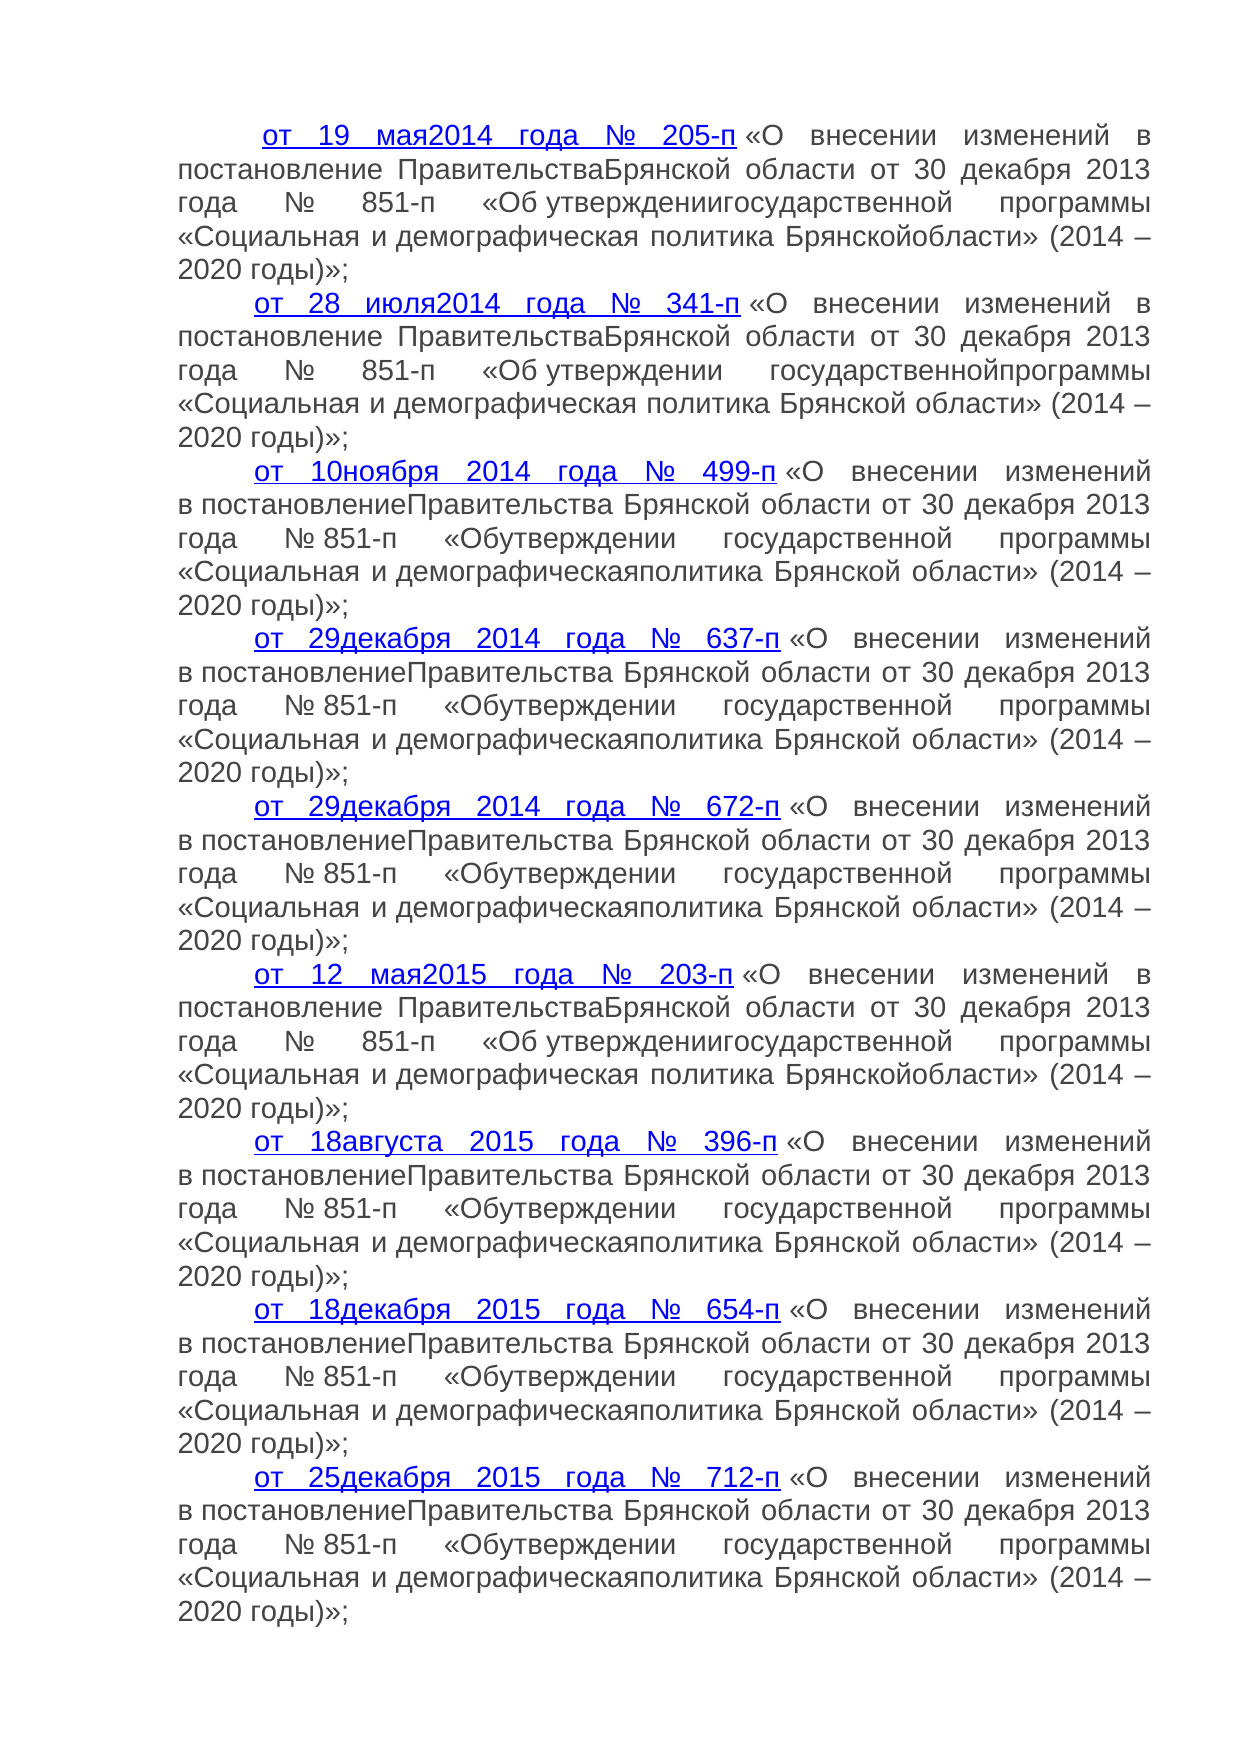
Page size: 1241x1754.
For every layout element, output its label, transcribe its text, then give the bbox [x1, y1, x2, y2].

text от 29декабря 2014 года № 672-п «О внесении изменений в постановлениеПравительства Брянской области от 30 декабря 2013 года № 851-п «Обутверждении государственной программы «Социальная и демографическаяполитика Брянской области» (2014 – 2020 годы)»; [177, 789, 1152, 957]
text от 19 мая2014 года № 205-п «О внесении изменений в постановление ПравительстваБрянской области от 30 декабря 2013 года № 851-п «Об утверждениигосударственной программы «Социальная и демографическая политика Брянскойобласти» (2014 – 2020 годы)»; [177, 118, 1152, 286]
text от 28 июля2014 года № 341-п «О внесении изменений в постановление ПравительстваБрянской области от 30 декабря 2013 года № 851-п «Об утверждении государственнойпрограммы «Социальная и демографическая политика Брянской области» (2014 –2020 годы)»; [177, 286, 1152, 453]
text от 25декабря 2015 года № 712-п «О внесении изменений в постановлениеПравительства Брянской области от 30 декабря 2013 года № 851-п «Обутверждении государственной программы «Социальная и демографическаяполитика Брянской области» (2014 – 2020 годы)»; [177, 1460, 1152, 1627]
text от 10ноября 2014 года № 499-п «О внесении изменений в постановлениеПравительства Брянской области от 30 декабря 2013 года № 851-п «Обутверждении государственной программы «Социальная и демографическаяполитика Брянской области» (2014 – 2020 годы)»; [177, 453, 1152, 621]
text от 18декабря 2015 года № 654-п «О внесении изменений в постановлениеПравительства Брянской области от 30 декабря 2013 года № 851-п «Обутверждении государственной программы «Социальная и демографическаяполитика Брянской области» (2014 – 2020 годы)»; [177, 1292, 1152, 1460]
text от 29декабря 2014 года № 637-п «О внесении изменений в постановлениеПравительства Брянской области от 30 декабря 2013 года № 851-п «Обутверждении государственной программы «Социальная и демографическаяполитика Брянской области» (2014 – 2020 годы)»; [177, 621, 1152, 789]
text от 12 мая2015 года № 203-п «О внесении изменений в постановление ПравительстваБрянской области от 30 декабря 2013 года № 851-п «Об утверждениигосударственной программы «Социальная и демографическая политика Брянскойобласти» (2014 – 2020 годы)»; [177, 957, 1152, 1124]
text от 18августа 2015 года № 396-п «О внесении изменений в постановлениеПравительства Брянской области от 30 декабря 2013 года № 851-п «Обутверждении государственной программы «Социальная и демографическаяполитика Брянской области» (2014 – 2020 годы)»; [177, 1124, 1152, 1292]
